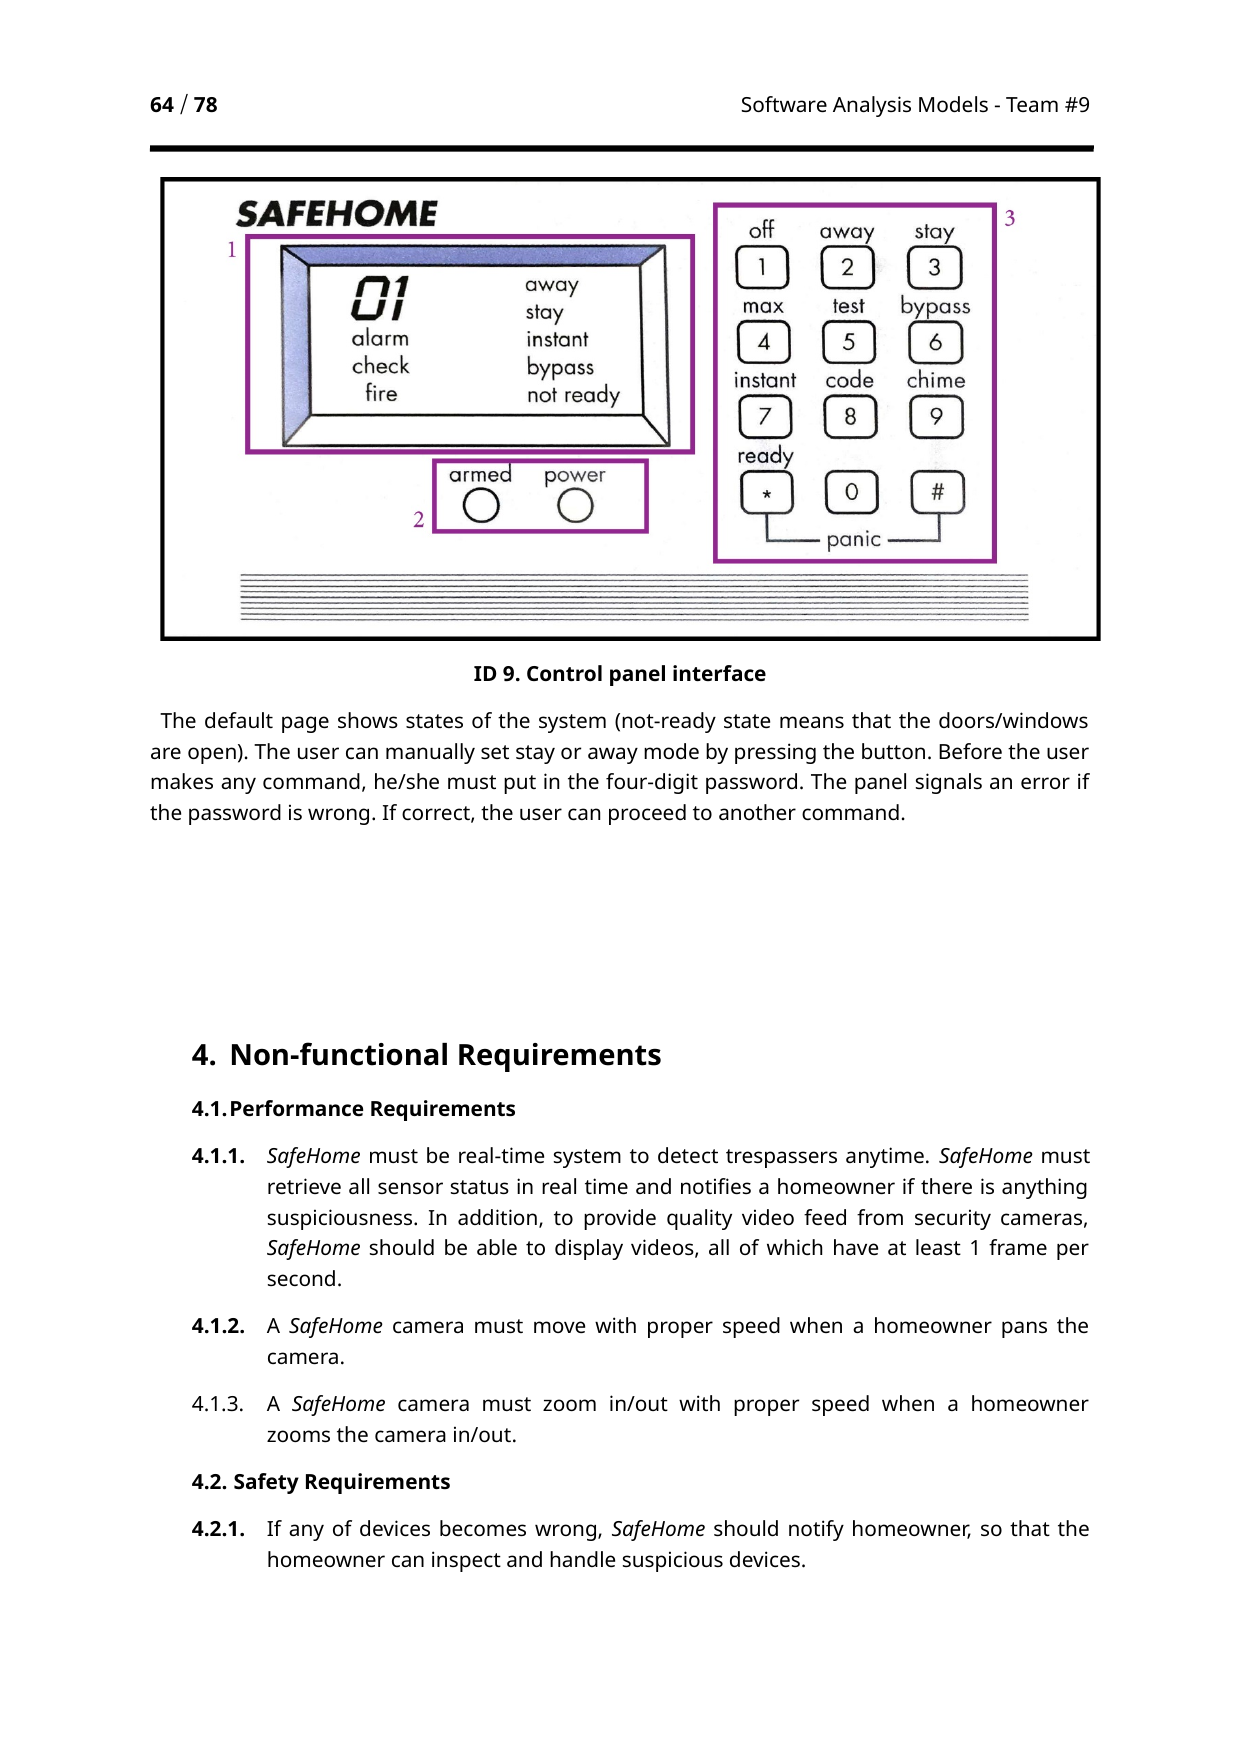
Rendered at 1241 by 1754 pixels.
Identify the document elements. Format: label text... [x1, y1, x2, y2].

list If any of devices becomes wrong, SafeHome should notify homeowner, so that the homeowner can inspect and handle suspicious devices. [192, 1514, 1090, 1573]
text The default page shows states of the system (not-ready state means that the doors/windows are open). The user can manually set stay or away mode by pressing the button. Before the user makes any command, he/she must put in the four-digit password. The panel signals an error if the password is wrong. If correct, the user can proceed to another command. [150, 706, 1090, 827]
subtitle Performance Requirements [192, 1094, 1090, 1122]
subtitle Non-functional Requirements [192, 1034, 1090, 1074]
subtitle Safety Requirements [192, 1467, 1090, 1495]
list A SafeHome camera must move with proper speed when a homeowner pans the camera. [192, 1311, 1090, 1370]
picture [160, 177, 1101, 641]
list SafeHome must be real-time system to detect trespassers anytime. SafeHome must retrieve all sensor status in real time and notifies a homeowner if there is anything suspiciousness. In addition, to provide quality video feed from security cameras, SafeHome should be able to display videos, all of which have at least 1 frame per second. [192, 1141, 1090, 1292]
list A SafeHome camera must zoom in/out with proper speed when a homeowner zooms the camera in/out. [192, 1389, 1090, 1448]
